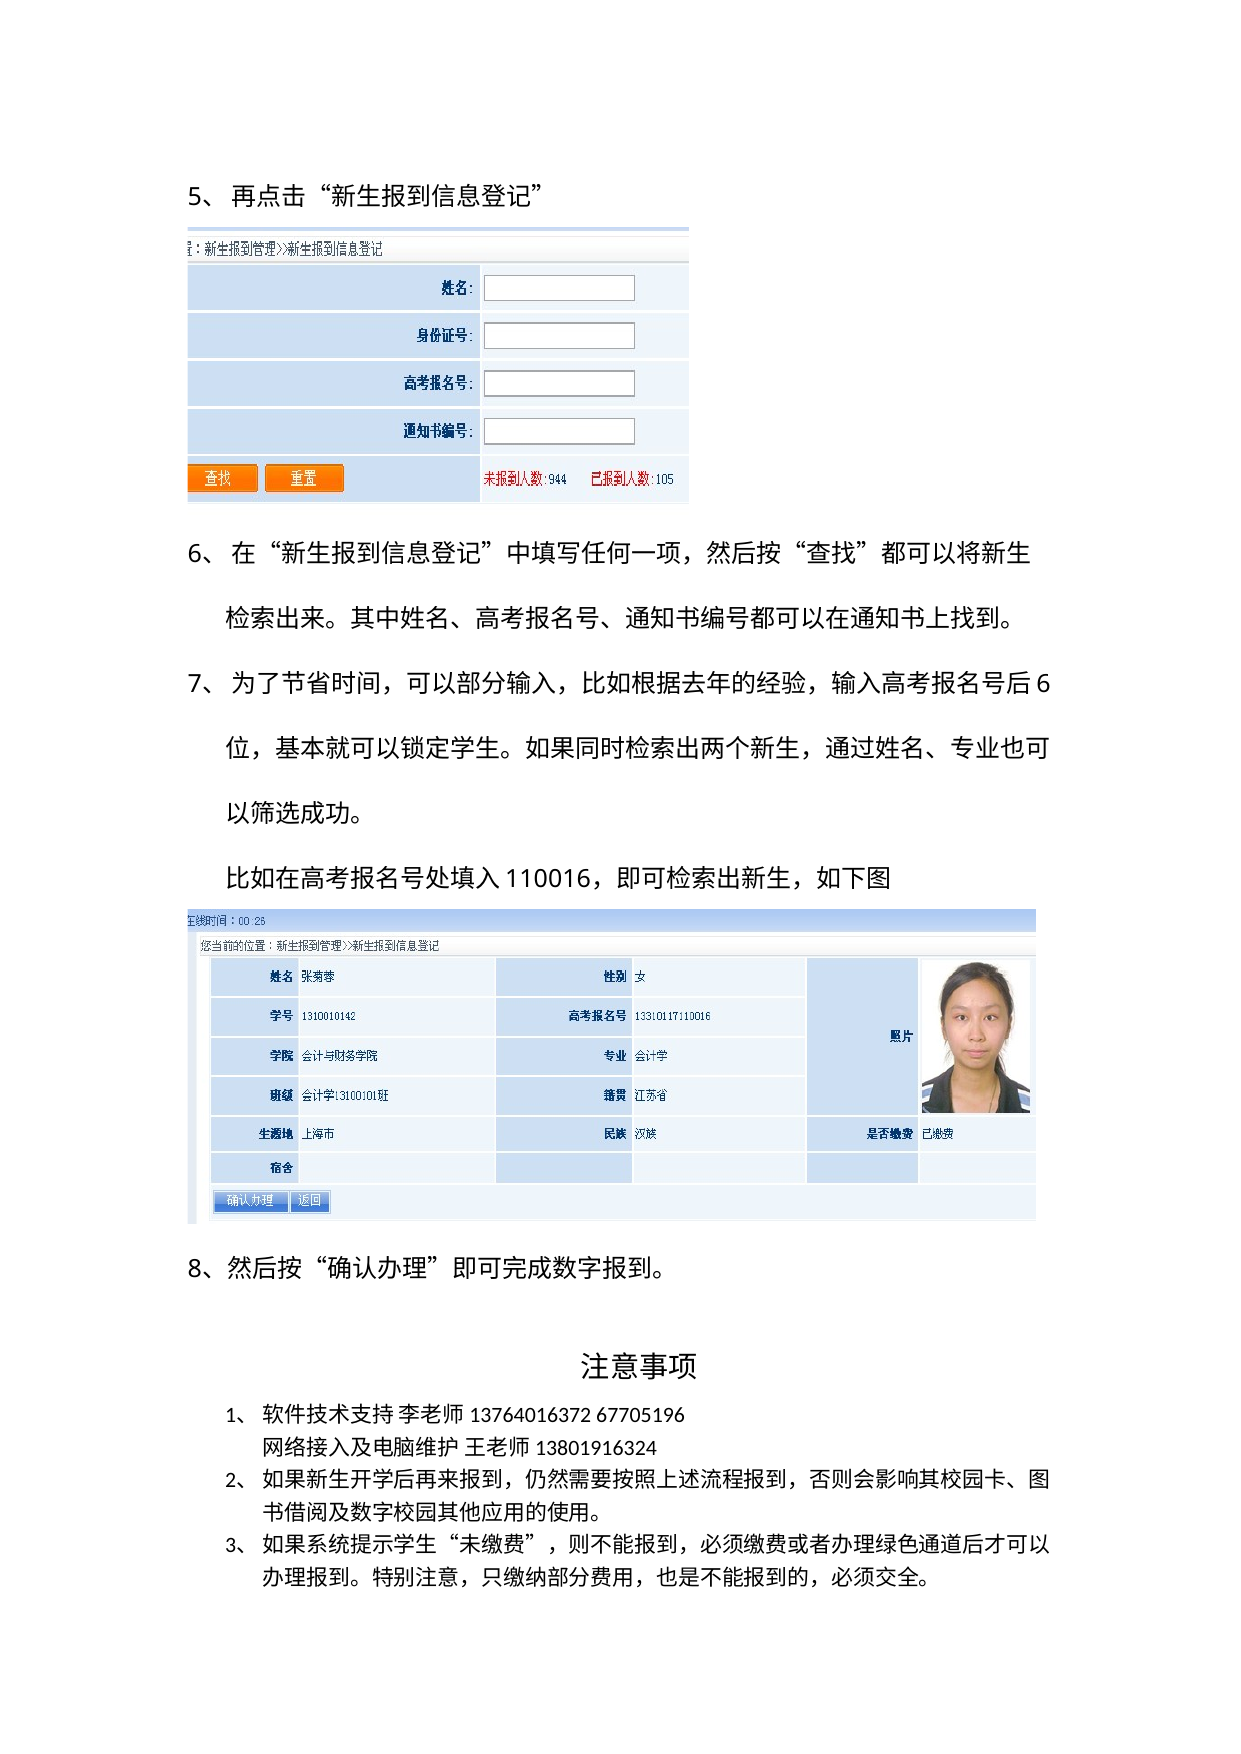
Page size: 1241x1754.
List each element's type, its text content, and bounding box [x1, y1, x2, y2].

list 如果系统提示学生“未缴费”，则不能报到，必须缴费或者办理绿色通道后才可以办理报到。特别注意，只缴纳部分费用，也是不能报到的，必须交全。 [225, 1527, 1053, 1592]
list 如果新生开学后再来报到，仍然需要按照上述流程报到，否则会影响其校园卡、图书借阅及数字校园其他应用的使用。 [225, 1462, 1053, 1527]
text 8、然后按“确认办理”即可完成数字报到。 [187, 1234, 1053, 1299]
list 软件技术支持 李老师 13764016372 67705196 [225, 1397, 1053, 1429]
list 比如在高考报名号处填入110016，即可检索出新生，如下图 [225, 844, 1053, 909]
list 注意事项 [225, 1332, 1053, 1397]
picture [187, 909, 1036, 1224]
picture [187, 227, 689, 518]
list 再点击“新生报到信息登记” [187, 162, 1053, 227]
list 在“新生报到信息登记”中填写任何一项，然后按“查找”都可以将新生检索出来。其中姓名、高考报名号、通知书编号都可以在通知书上找到。 [187, 519, 1053, 649]
list 为了节省时间，可以部分输入，比如根据去年的经验，输入高考报名号后6位，基本就可以锁定学生。如果同时检索出两个新生，通过姓名、专业也可以筛选成功。 [187, 649, 1053, 844]
list 网络接入及电脑维护 王老师 13801916324 [262, 1429, 1053, 1462]
